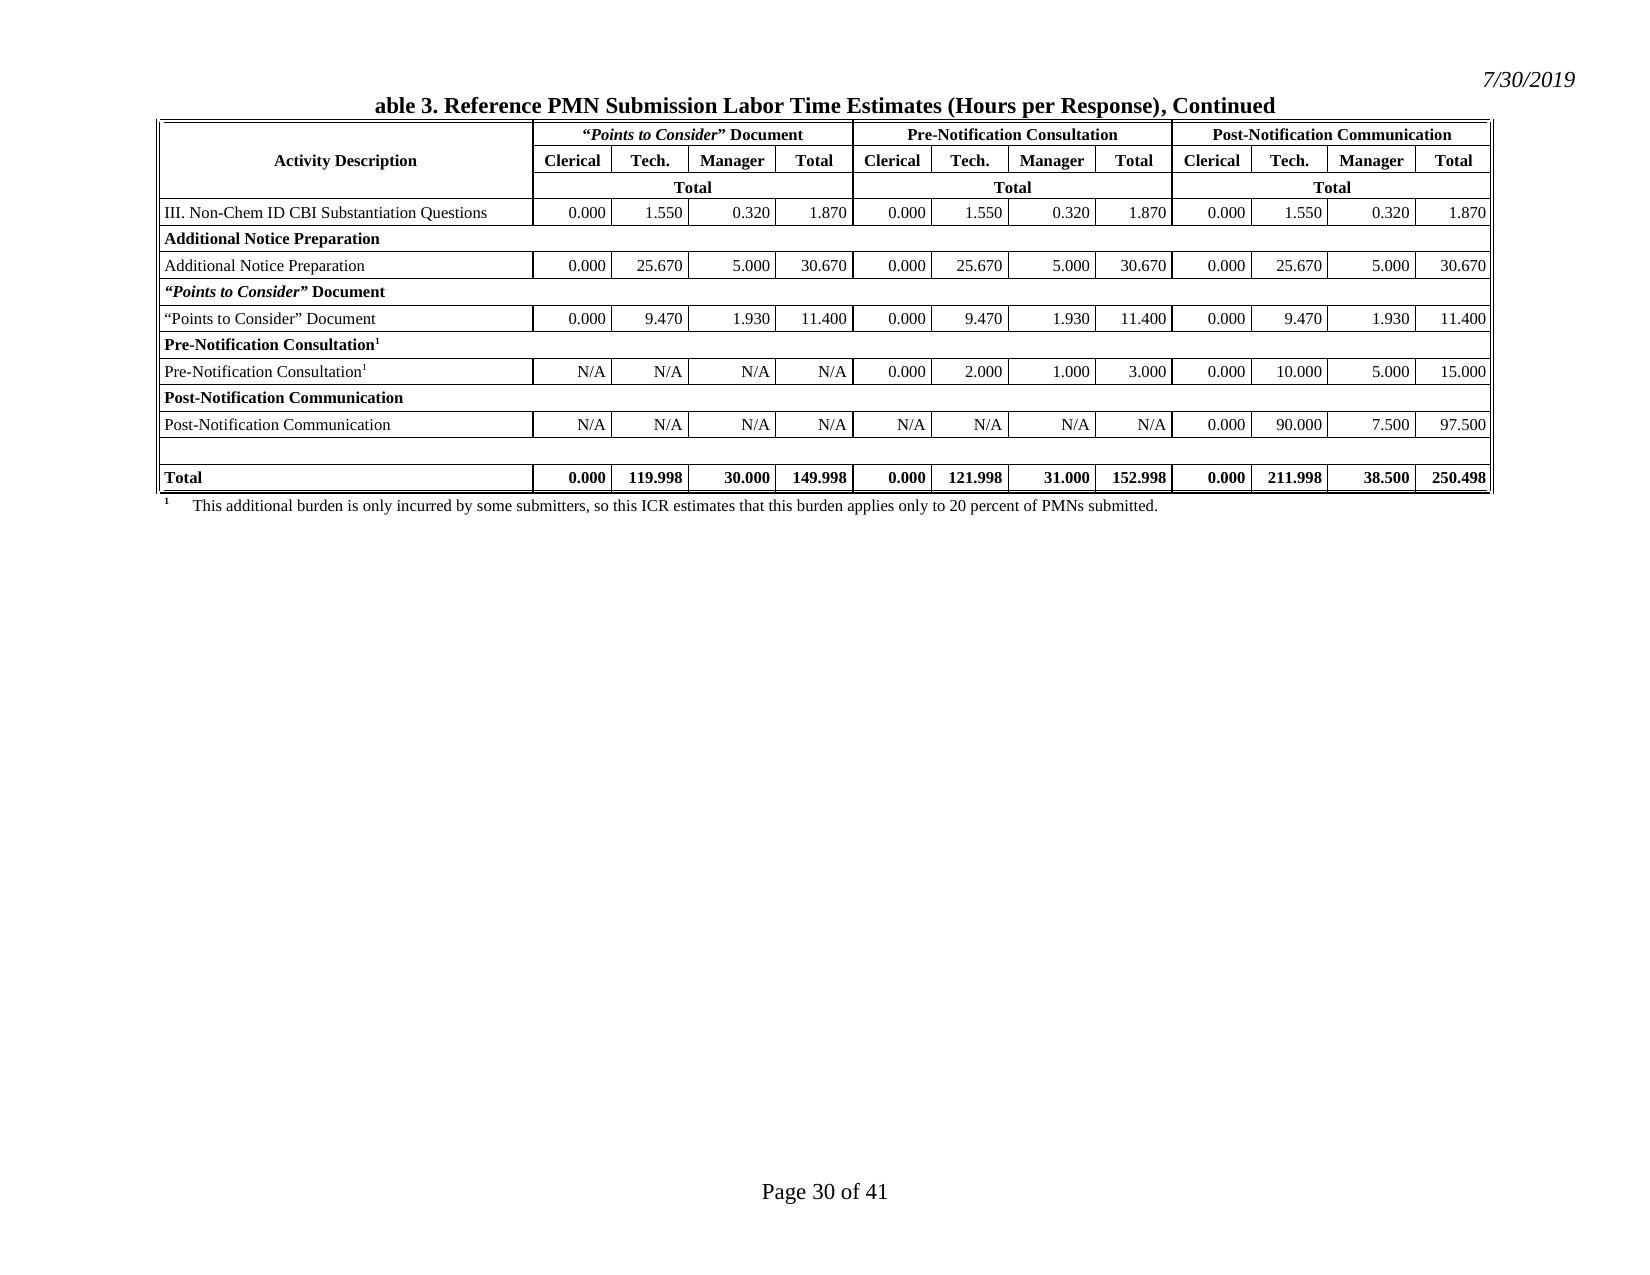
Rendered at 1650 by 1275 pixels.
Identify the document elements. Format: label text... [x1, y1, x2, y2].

table_cell Activity Description [158, 119, 532, 198]
table_cell Total [1416, 146, 1490, 172]
table_cell 1.870 [1416, 199, 1490, 225]
table_cell N/A [1009, 412, 1095, 437]
table_cell 25.670 [1252, 252, 1327, 278]
table_cell 0.000 [534, 199, 611, 225]
table_cell 121.998 [932, 465, 1008, 490]
table_cell 97.500 [1416, 412, 1490, 437]
table_cell 0.000 [1173, 306, 1251, 331]
table_cell N/A [776, 359, 852, 384]
table_cell 5.000 [1009, 252, 1095, 278]
table_cell Clerical [534, 146, 611, 172]
table_cell 0.000 [1173, 465, 1251, 490]
table_cell “Points to Consider” Document [160, 279, 1490, 304]
table_cell 1.550 [612, 199, 688, 225]
table_cell 90.000 [1252, 412, 1327, 437]
table_cell 1.000 [1009, 359, 1095, 384]
table_cell 11.400 [1416, 306, 1490, 331]
table_cell N/A [776, 412, 852, 437]
table_cell 31.000 [1009, 465, 1095, 490]
table_cell 0.000 [854, 252, 931, 278]
table_cell 1 [158, 490, 186, 517]
table_cell N/A [612, 359, 688, 384]
table_cell 30.670 [776, 252, 852, 278]
table_cell N/A [689, 412, 775, 437]
table_cell Additional Notice Preparation [160, 226, 1490, 251]
table_cell Total [534, 173, 852, 198]
table_cell 0.000 [854, 359, 931, 384]
table_cell 9.470 [612, 306, 688, 331]
table_cell 10.000 [1252, 359, 1327, 384]
table_cell 0.000 [1173, 359, 1251, 384]
table_cell 152.998 [1096, 465, 1171, 490]
table_cell 38.500 [1328, 465, 1415, 490]
table_cell 15.000 [1416, 359, 1490, 384]
table_cell 5.000 [1328, 252, 1415, 278]
table_cell 0.320 [689, 199, 775, 225]
table_cell Total [160, 465, 532, 490]
table_cell Total [1096, 146, 1171, 172]
table_cell Clerical [854, 146, 931, 172]
table_cell 5.000 [1328, 359, 1415, 384]
table_cell 25.670 [612, 252, 688, 278]
table_cell III. Non-Chem ID CBI Substantiation Questions [160, 199, 532, 225]
table_cell 1.930 [1009, 306, 1095, 331]
table_cell 250.498 [1416, 465, 1490, 490]
table_cell Tech. [1252, 146, 1327, 172]
table_cell N/A [612, 412, 688, 437]
table_cell Total [1173, 173, 1490, 198]
table_cell 0.000 [534, 465, 611, 490]
table_cell 2.000 [932, 359, 1008, 384]
table_cell “Points to Consider” Document [534, 123, 852, 145]
table_cell 1.930 [1328, 306, 1415, 331]
table_cell Pre-Notification Consultation1 [160, 332, 1490, 358]
table_cell 1.870 [776, 199, 852, 225]
table_cell 149.998 [776, 465, 852, 490]
table_cell 1.870 [1096, 199, 1171, 225]
table_cell Post-Notification Communication [1173, 119, 1492, 145]
table_cell 0.000 [1173, 199, 1251, 225]
table_cell Post-Notification Communication [160, 412, 532, 437]
table_cell 11.400 [776, 306, 852, 331]
table_cell Additional Notice Preparation [160, 252, 532, 278]
table_cell 1.550 [1252, 199, 1327, 225]
table_cell 0.000 [854, 465, 931, 490]
table_cell Manager [689, 146, 775, 172]
table_cell 30.670 [1096, 252, 1171, 278]
table_cell 1.550 [932, 199, 1008, 225]
table_cell 7.500 [1328, 412, 1415, 437]
table_cell Total [854, 173, 1171, 198]
table_cell 0.000 [1173, 412, 1251, 437]
table_cell N/A [854, 412, 931, 437]
table_cell 0.000 [854, 199, 931, 225]
table_cell N/A [932, 412, 1008, 437]
table_cell Clerical [1173, 146, 1251, 172]
table_cell 119.998 [612, 465, 688, 490]
table_cell Total [776, 146, 852, 172]
table_cell 11.400 [1096, 306, 1171, 331]
table_cell 0.000 [1173, 252, 1251, 278]
table_cell 0.000 [534, 306, 611, 331]
table_cell Pre-Notification Consultation1 [160, 359, 532, 384]
table_cell 0.000 [534, 252, 611, 278]
table_cell 9.470 [1252, 306, 1327, 331]
table_cell Tech. [612, 146, 688, 172]
table_cell N/A [534, 359, 611, 384]
table_cell 211.998 [1252, 465, 1327, 490]
table_cell 0.320 [1009, 199, 1095, 225]
table_cell “Points to Consider” Document [160, 306, 532, 331]
table_cell Post-Notification Communication [160, 385, 1490, 411]
table_header Table 3. Reference PMN Submission Labor Time Estimates (Hours per Response), Continued [158, 92, 1492, 118]
table_cell 9.470 [932, 306, 1008, 331]
table_cell 1.930 [689, 306, 775, 331]
table_cell 5.000 [689, 252, 775, 278]
table_cell Pre-Notification Consultation [854, 123, 1171, 145]
table_cell [160, 438, 1490, 464]
table_cell 3.000 [1096, 359, 1171, 384]
table_cell Manager [1009, 146, 1095, 172]
table_cell 25.670 [932, 252, 1008, 278]
table_cell 30.670 [1416, 252, 1490, 278]
table_cell 0.320 [1328, 199, 1415, 225]
table_cell This additional burden is only incurred by some submitters, so this ICR estimates that this burden applies only to 20 percent of PMNs submitted. [186, 490, 1492, 517]
table_cell 30.000 [689, 465, 775, 490]
table_cell 0.000 [854, 306, 931, 331]
table_cell N/A [1096, 412, 1171, 437]
table_cell N/A [534, 412, 611, 437]
table_cell Tech. [932, 146, 1008, 172]
table_cell Manager [1328, 146, 1415, 172]
table_cell N/A [689, 359, 775, 384]
